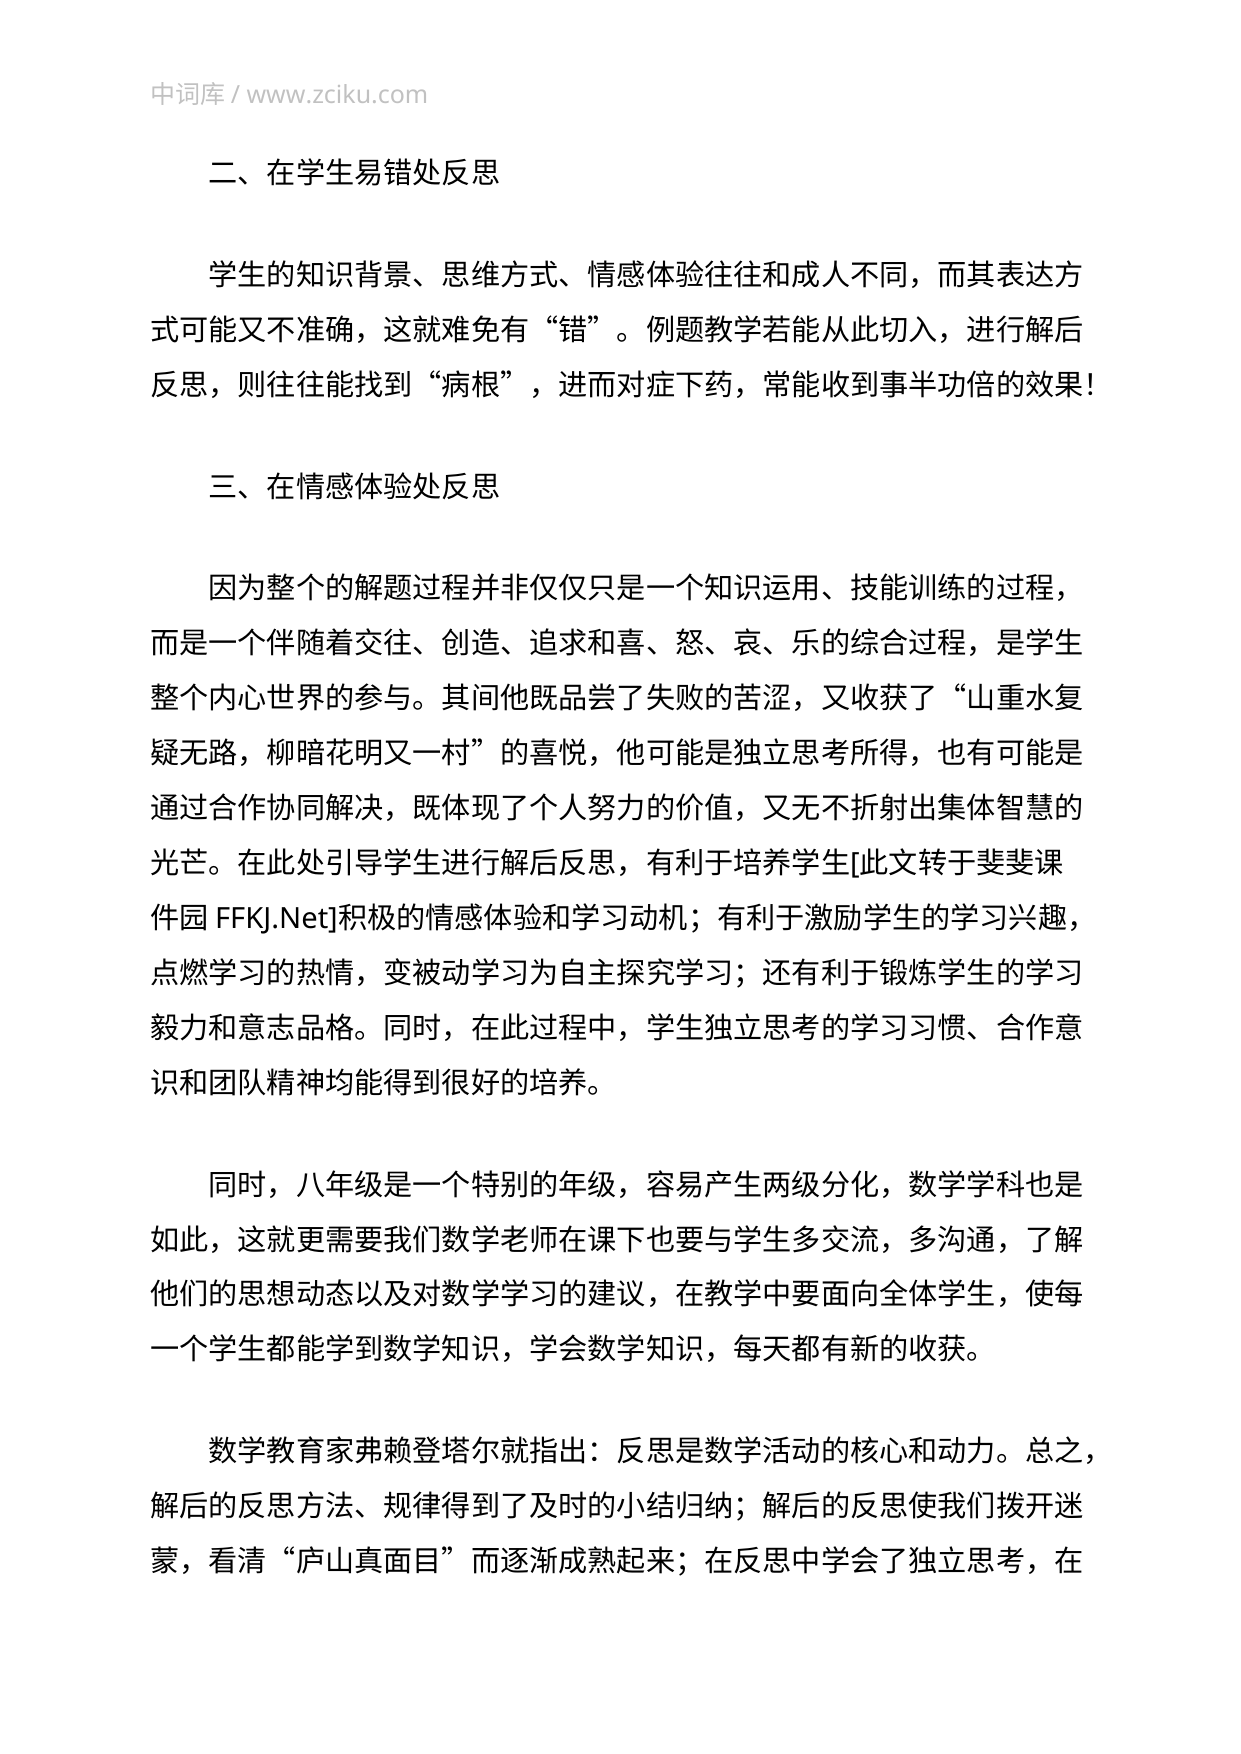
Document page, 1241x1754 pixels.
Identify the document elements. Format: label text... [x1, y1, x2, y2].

text 学生的知识背景、思维方式、情感体验往往和成人不同，而其表达方式可能又不准确，这就难免有“错”。例题教学若能从此切入，进行解后反思，则往往能找到“病根”，进而对症下药，常能收到事半功倍的效果！ [150, 252, 1090, 404]
text 因为整个的解题过程并非仅仅只是一个知识运用、技能训练的过程，而是一个伴随着交往、创造、追求和喜、怒、哀、乐的综合过程，是学生整个内心世界的参与。其间他既品尝了失败的苦涩，又收获了“山重水复疑无路，柳暗花明又一村”的喜悦，他可能是独立思考所得，也有可能是通过合作协同解决，既体现了个人努力的价值，又无不折射出集体智慧的光芒。在此处引导学生进行解后反思，有利于培养学生[此文转于斐斐课件园 FFKJ.Net]积极的情感体验和学习动机；有利于激励学生的学习兴趣，点燃学习的热情，变被动学习为自主探究学习；还有利于锻炼学生的学习毅力和意志品格。同时，在此过程中，学生独立思考的学习习惯、合作意识和团队精神均能得到很好的培养。 [150, 565, 1090, 1102]
text 同时，八年级是一个特别的年级，容易产生两级分化，数学学科也是如此，这就更需要我们数学老师在课下也要与学生多交流，多沟通，了解他们的思想动态以及对数学学习的建议，在教学中要面向全体学生，使每一个学生都能学到数学知识，学会数学知识，每天都有新的收获。 [150, 1161, 1090, 1368]
text 二、在学生易错处反思 [150, 150, 1090, 192]
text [150, 1428, 1090, 1580]
text 三、在情感体验处反思 [150, 463, 1090, 506]
